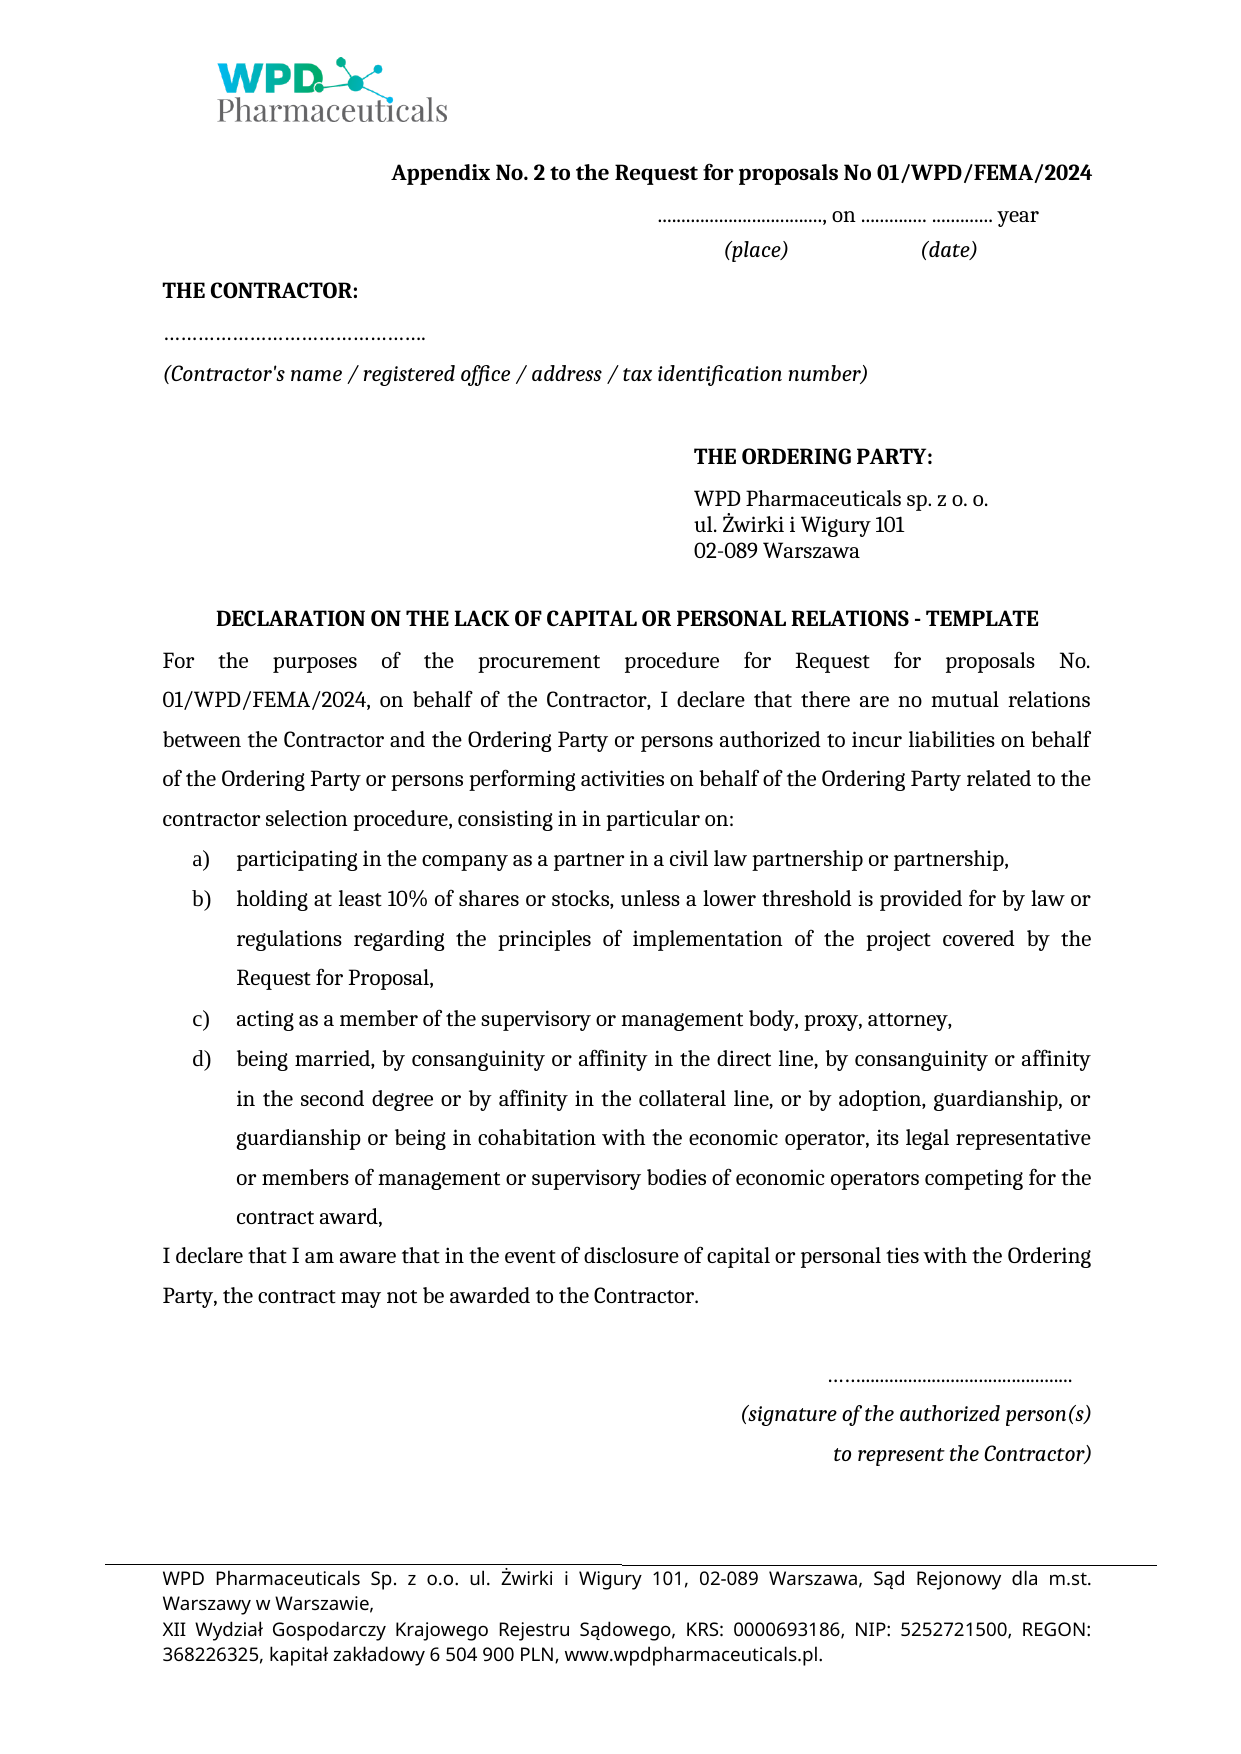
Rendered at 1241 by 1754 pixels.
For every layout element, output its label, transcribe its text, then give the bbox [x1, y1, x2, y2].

text THE CONTRACTOR: [162, 278, 1093, 304]
text For the purposes of the procurement procedure for Request for proposals No. 01/WPD/FEMA/2024, on behalf of the Contractor, I declare that there are no mutual relations between the Contractor and the Ordering Party or persons authorized to incur liabilities on behalf of the Ordering Party or persons performing activities on behalf of the Ordering Party related to the contractor selection procedure, consisting in in particular on: [162, 647, 1093, 832]
list acting as a member of the supervisory or management body, proxy, attorney, [192, 1004, 1093, 1032]
text (Contractor's name / registered office / address / tax identification number) [162, 361, 1093, 387]
text (signature of the authorized person(s) [162, 1401, 1093, 1428]
text DECLARATION ON THE LACK OF CAPITAL OR PERSONAL RELATIONS - TEMPLATE [162, 606, 1093, 632]
list being married, by consanguinity or affinity in the direct line, by consanguinity or affinity in the second degree or by affinity in the collateral line, or by adoption, guardianship, or guardianship or being in cohabitation with the economic operator, its legal representative or members of management or supervisory bodies of economic operators competing for the contract award, [192, 1045, 1093, 1230]
text WPD Pharmaceuticals sp. z o. o. [694, 485, 1093, 512]
text 02-089 Warszawa [694, 538, 1093, 564]
text Appendix No. 2 to the Request for proposals No 01/WPD/FEMA/2024 [162, 160, 1093, 186]
text ul. Żwirki i Wigury 101 [694, 512, 1093, 538]
list participating in the company as a partner in a civil law partnership or partnership, [192, 845, 1093, 872]
picture [217, 57, 447, 122]
text THE ORDERING PARTY: [694, 444, 1093, 470]
text ……............................................. [752, 1362, 1093, 1388]
text (place) (date) [162, 237, 1093, 263]
text to represent the Contractor) [162, 1441, 1093, 1467]
text ………………………………………. [162, 319, 1093, 346]
text I declare that I am aware that in the event of disclosure of capital or personal ties with the Ordering Party, the contract may not be awarded to the Contractor. [162, 1243, 1093, 1309]
list holding at least 10% of shares or stocks, unless a lower threshold is provided for by law or regulations regarding the principles of implementation of the project covered by the Request for Proposal, [192, 885, 1093, 991]
text ..................................., on .............. ............. year [531, 201, 1093, 228]
